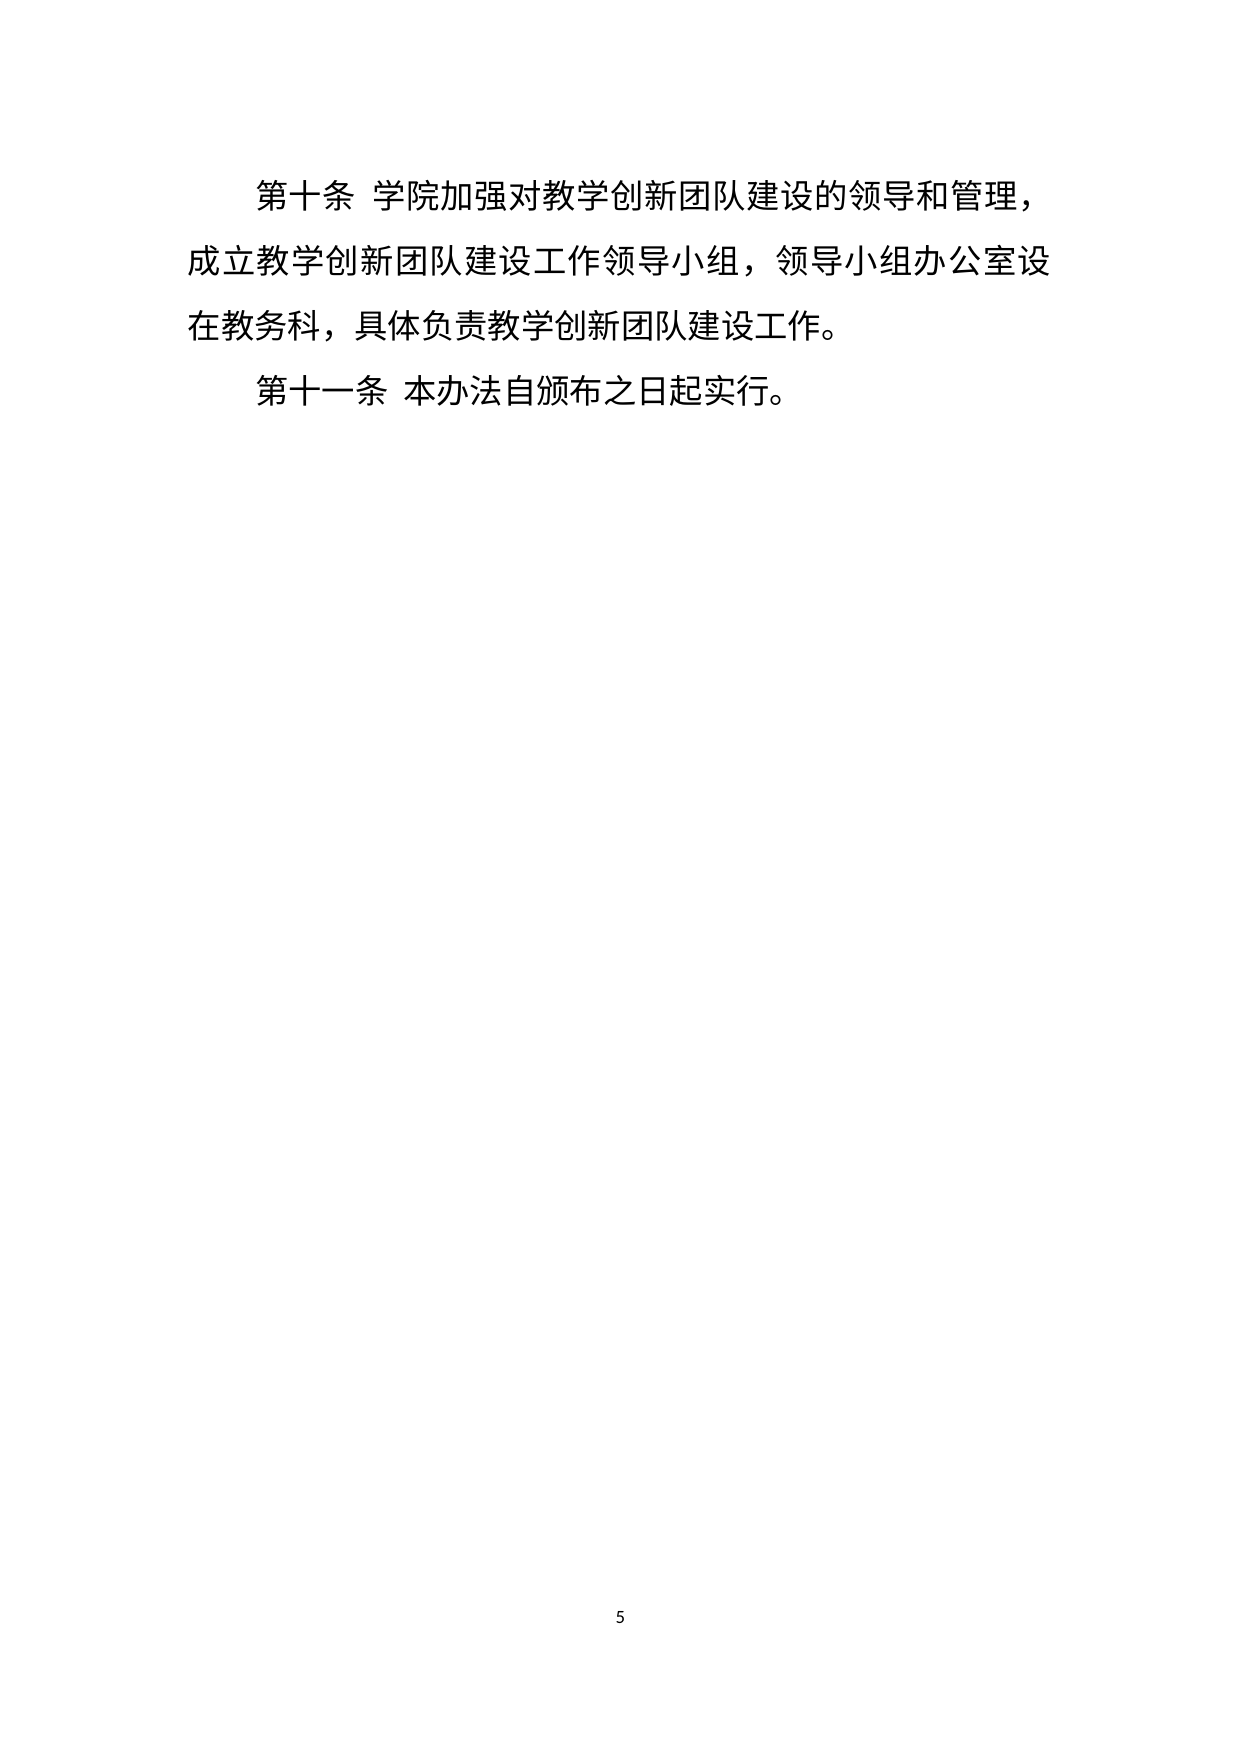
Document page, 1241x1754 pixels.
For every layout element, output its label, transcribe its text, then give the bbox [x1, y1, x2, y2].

text 第十一条 本办法自颁布之日起实行。 [187, 357, 1053, 422]
text 第十条 学院加强对教学创新团队建设的领导和管理，成立教学创新团队建设工作领导小组，领导小组办公室设在教务科，具体负责教学创新团队建设工作。 [187, 162, 1053, 357]
